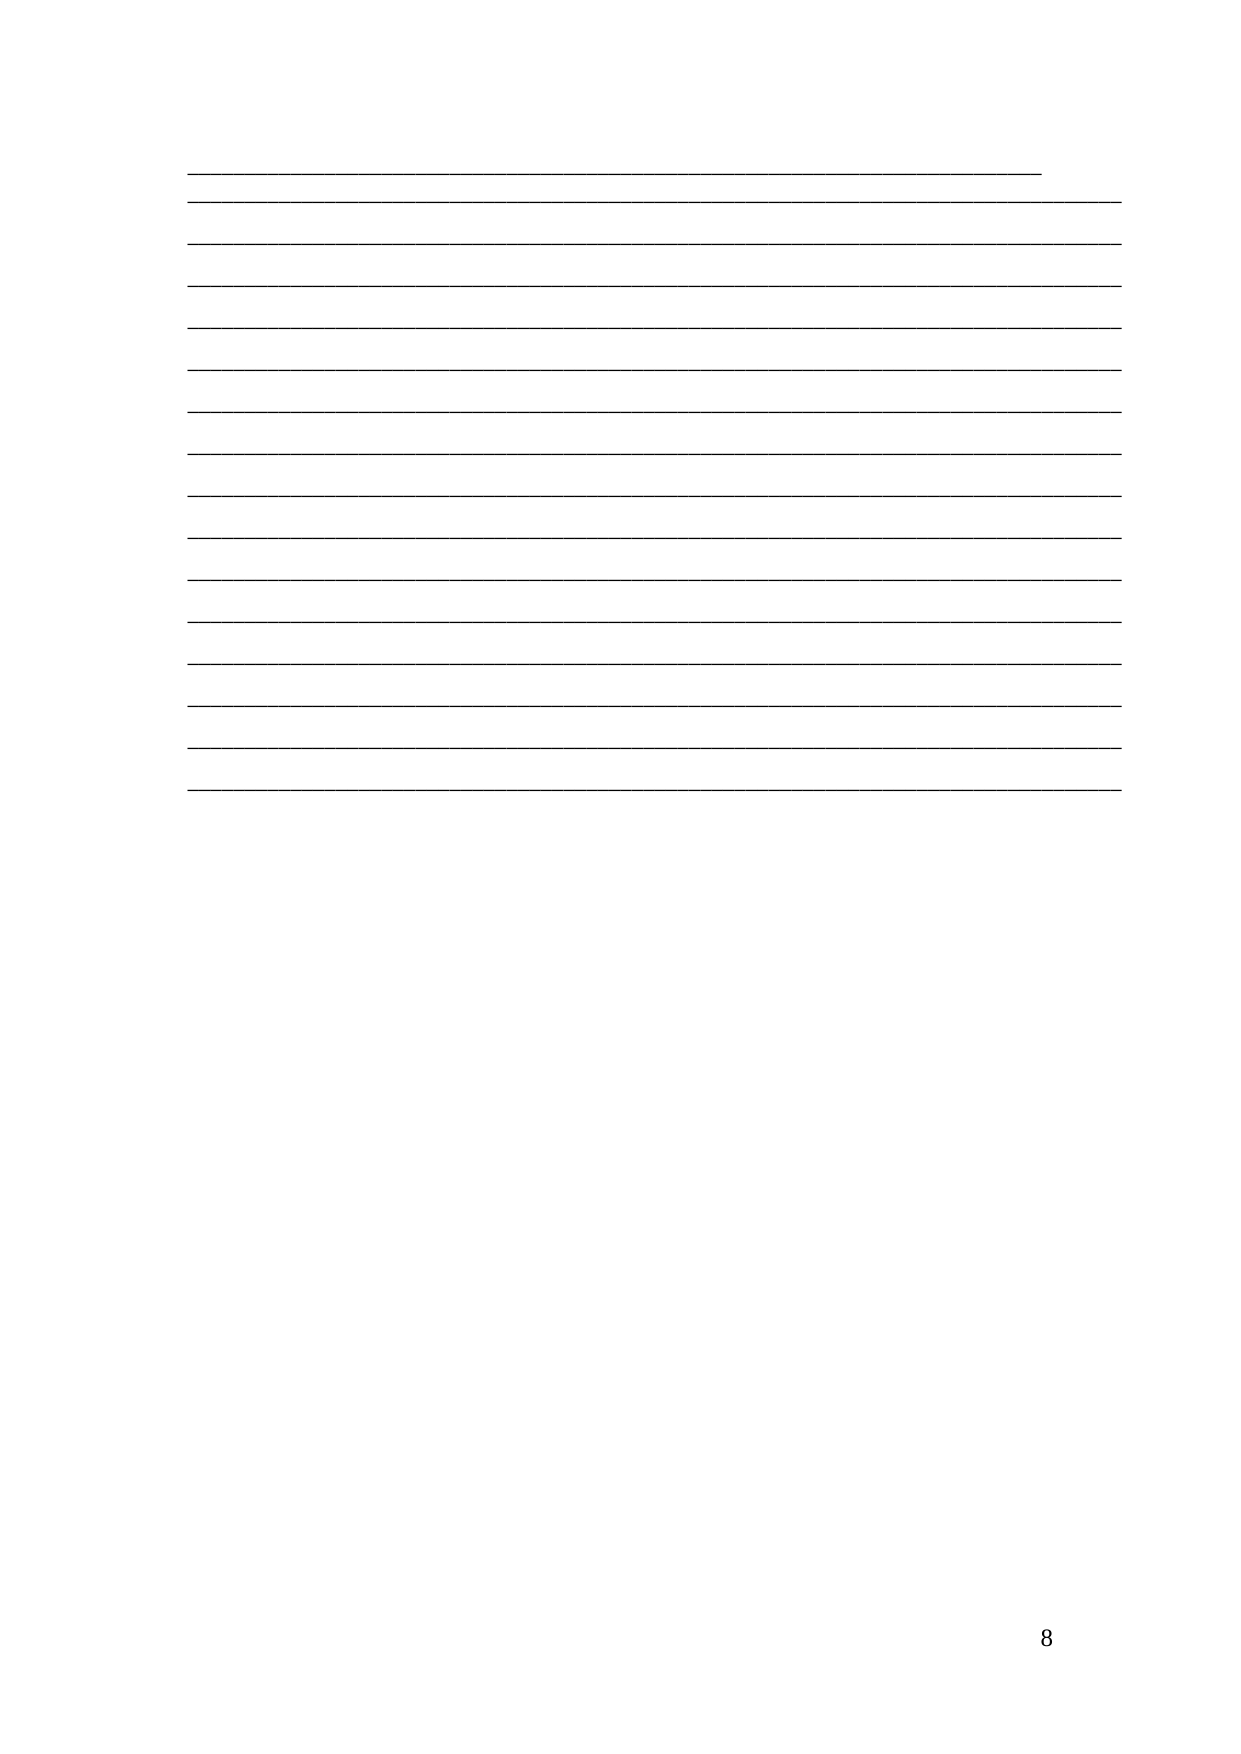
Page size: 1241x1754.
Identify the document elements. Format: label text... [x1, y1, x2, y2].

text ________________________________________________________________________________________________________________________________________________________________________________________________________________________________________________________________________________________________________________________________________________________________________________________________________________________________________________________________________________________________________________________________________________________________________________________________________________________________________________________________________________ [187, 472, 1132, 794]
text ___________________________________________________________________________ [187, 150, 1053, 178]
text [187, 178, 1132, 458]
